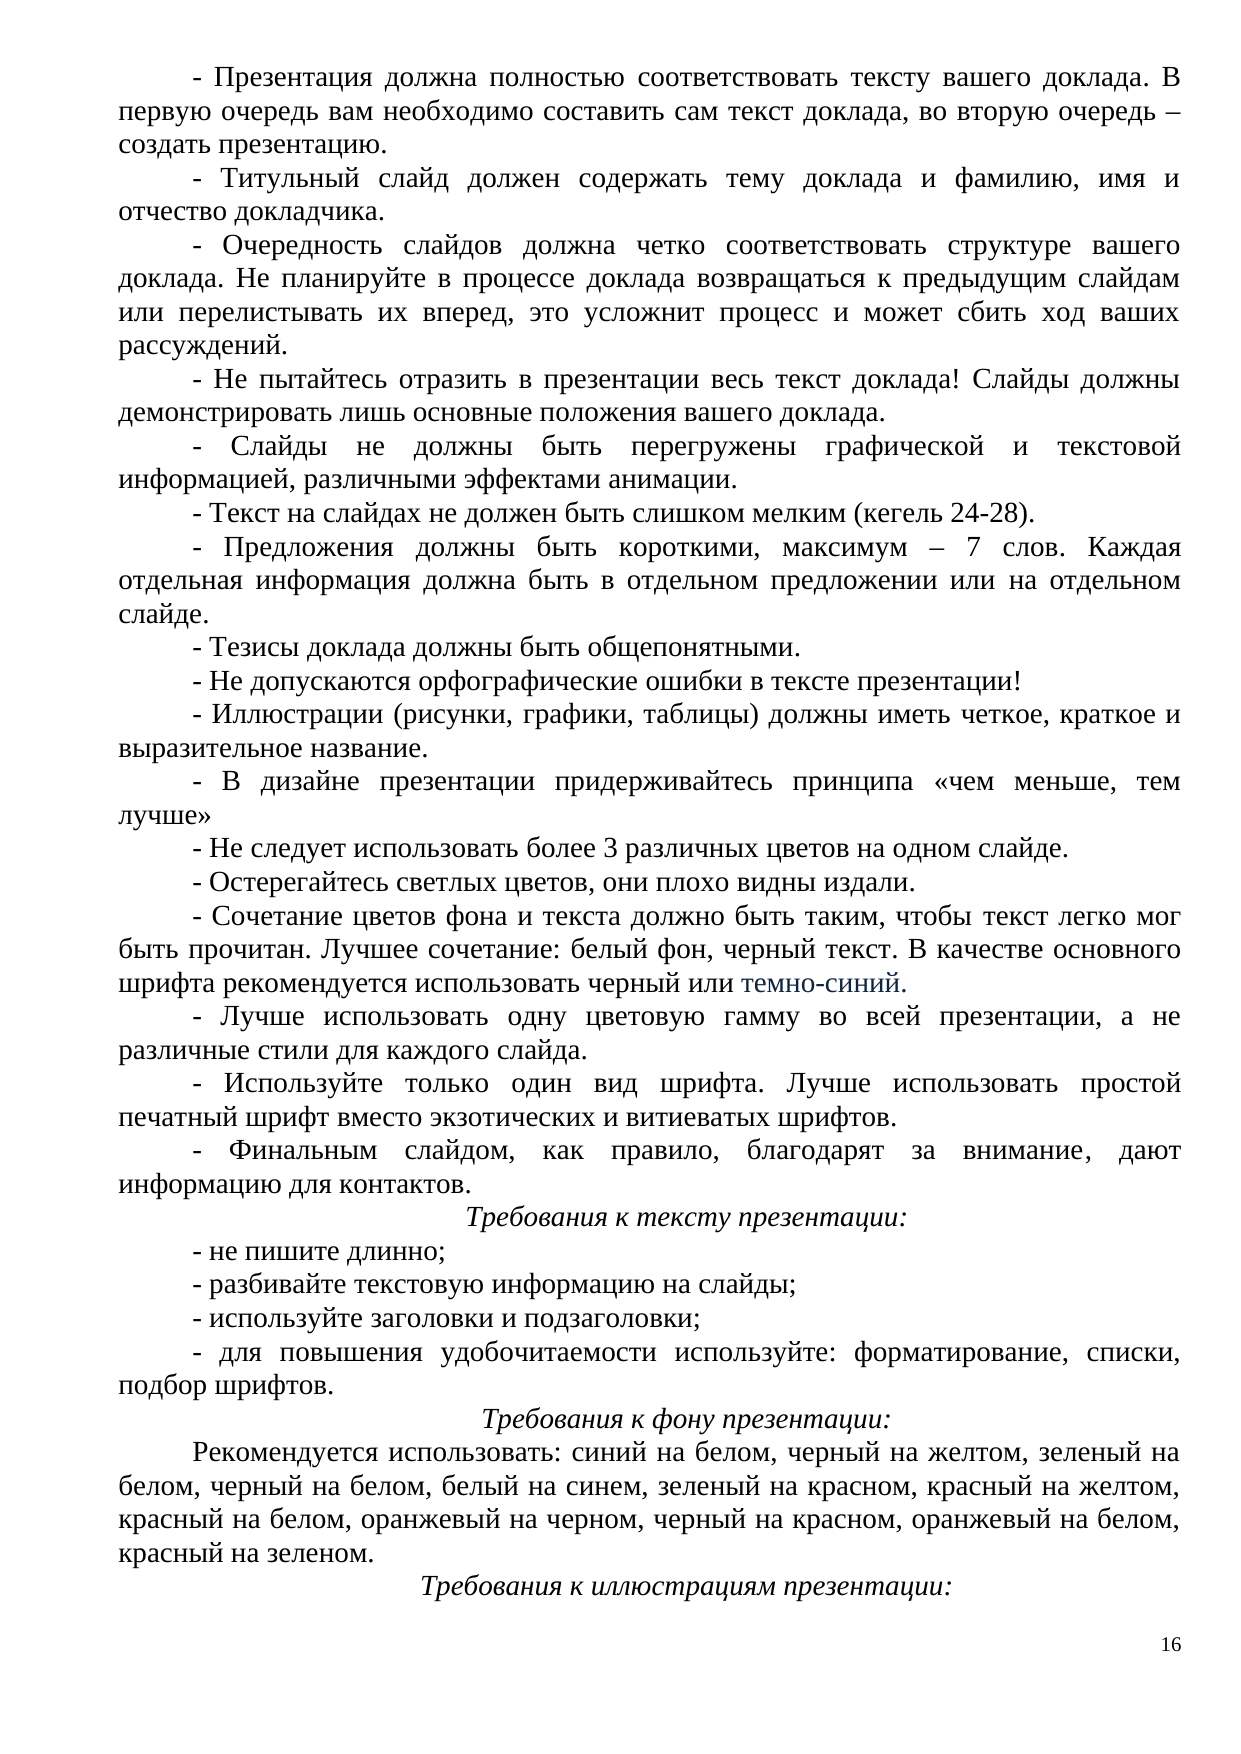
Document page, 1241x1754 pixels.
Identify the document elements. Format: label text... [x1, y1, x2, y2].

text - Очередность слайдов должна четко соответствовать структуре вашего доклада. Не планируйте в процессе доклада возвращаться к предыдущим слайдам или перелистывать их вперед, это усложнит процесс и может сбить ход ваших рассуждений. [118, 227, 1181, 361]
text Рекомендуется использовать: синий на белом, черный на желтом, зеленый на белом, черный на белом, белый на синем, зеленый на красном, красный на желтом, красный на белом, оранжевый на черном, черный на красном, оранжевый на белом, красный на зеленом. [118, 1434, 1181, 1568]
text - Сочетание цветов фона и текста должно быть таким, чтобы текст легко мог быть прочитан. Лучшее сочетание: белый фон, черный текст. В качестве основного шрифта рекомендуется использовать черный или темно-синий. [118, 898, 1181, 998]
text - Текст на слайдах не должен быть слишком мелким (кегель 24-28). [118, 495, 1181, 529]
text - Остерегайтесь светлых цветов, они плохо видны издали. [118, 864, 1181, 898]
text - Титульный слайд должен содержать тему доклада и фамилию, имя и отчество докладчика. [118, 160, 1181, 227]
text - Презентация должна полностью соответствовать тексту вашего доклада. В первую очередь вам необходимо составить сам текст доклада, во вторую очередь – создать презентацию. [118, 59, 1181, 160]
text - Не допускаются орфографические ошибки в тексте презентации! [118, 663, 1181, 696]
text Требования к тексту презентации: [118, 1199, 1181, 1233]
text - Предложения должны быть короткими, максимум – 7 слов. Каждая отдельная информация должна быть в отдельном предложении или на отдельном слайде. [118, 529, 1181, 629]
text - Иллюстрации (рисунки, графики, таблицы) должны иметь четкое, краткое и выразительное название. [118, 696, 1181, 763]
text - В дизайне презентации придерживайтесь принципа «чем меньше, тем лучше» [118, 763, 1181, 831]
text - Не пытайтесь отразить в презентации весь текст доклада! Слайды должны демонстрировать лишь основные положения вашего доклада. [118, 361, 1181, 428]
text - Финальным слайдом, как правило, благодарят за внимание, дают информацию для контактов. [118, 1132, 1181, 1199]
text - Тезисы доклада должны быть общепонятными. [118, 629, 1181, 663]
text Требования к иллюстрациям презентации: [118, 1568, 1181, 1602]
text - не пишите длинно; [118, 1233, 1181, 1267]
text - используйте заголовки и подзаголовки; [118, 1300, 1181, 1334]
text - разбивайте текстовую информацию на слайды; [118, 1267, 1181, 1300]
text - Лучше использовать одну цветовую гамму во всей презентации, а не различные стили для каждого слайда. [118, 998, 1181, 1065]
text Требования к фону презентации: [118, 1401, 1181, 1434]
text - Слайды не должны быть перегружены графической и текстовой информацией, различными эффектами анимации. [118, 428, 1181, 495]
text - Не следует использовать более 3 различных цветов на одном слайде. [118, 831, 1181, 864]
text - Используйте только один вид шрифта. Лучше использовать простой печатный шрифт вместо экзотических и витиеватых шрифтов. [118, 1065, 1181, 1132]
text - для повышения удобочитаемости используйте: форматирование, списки, подбор шрифтов. [118, 1334, 1181, 1401]
